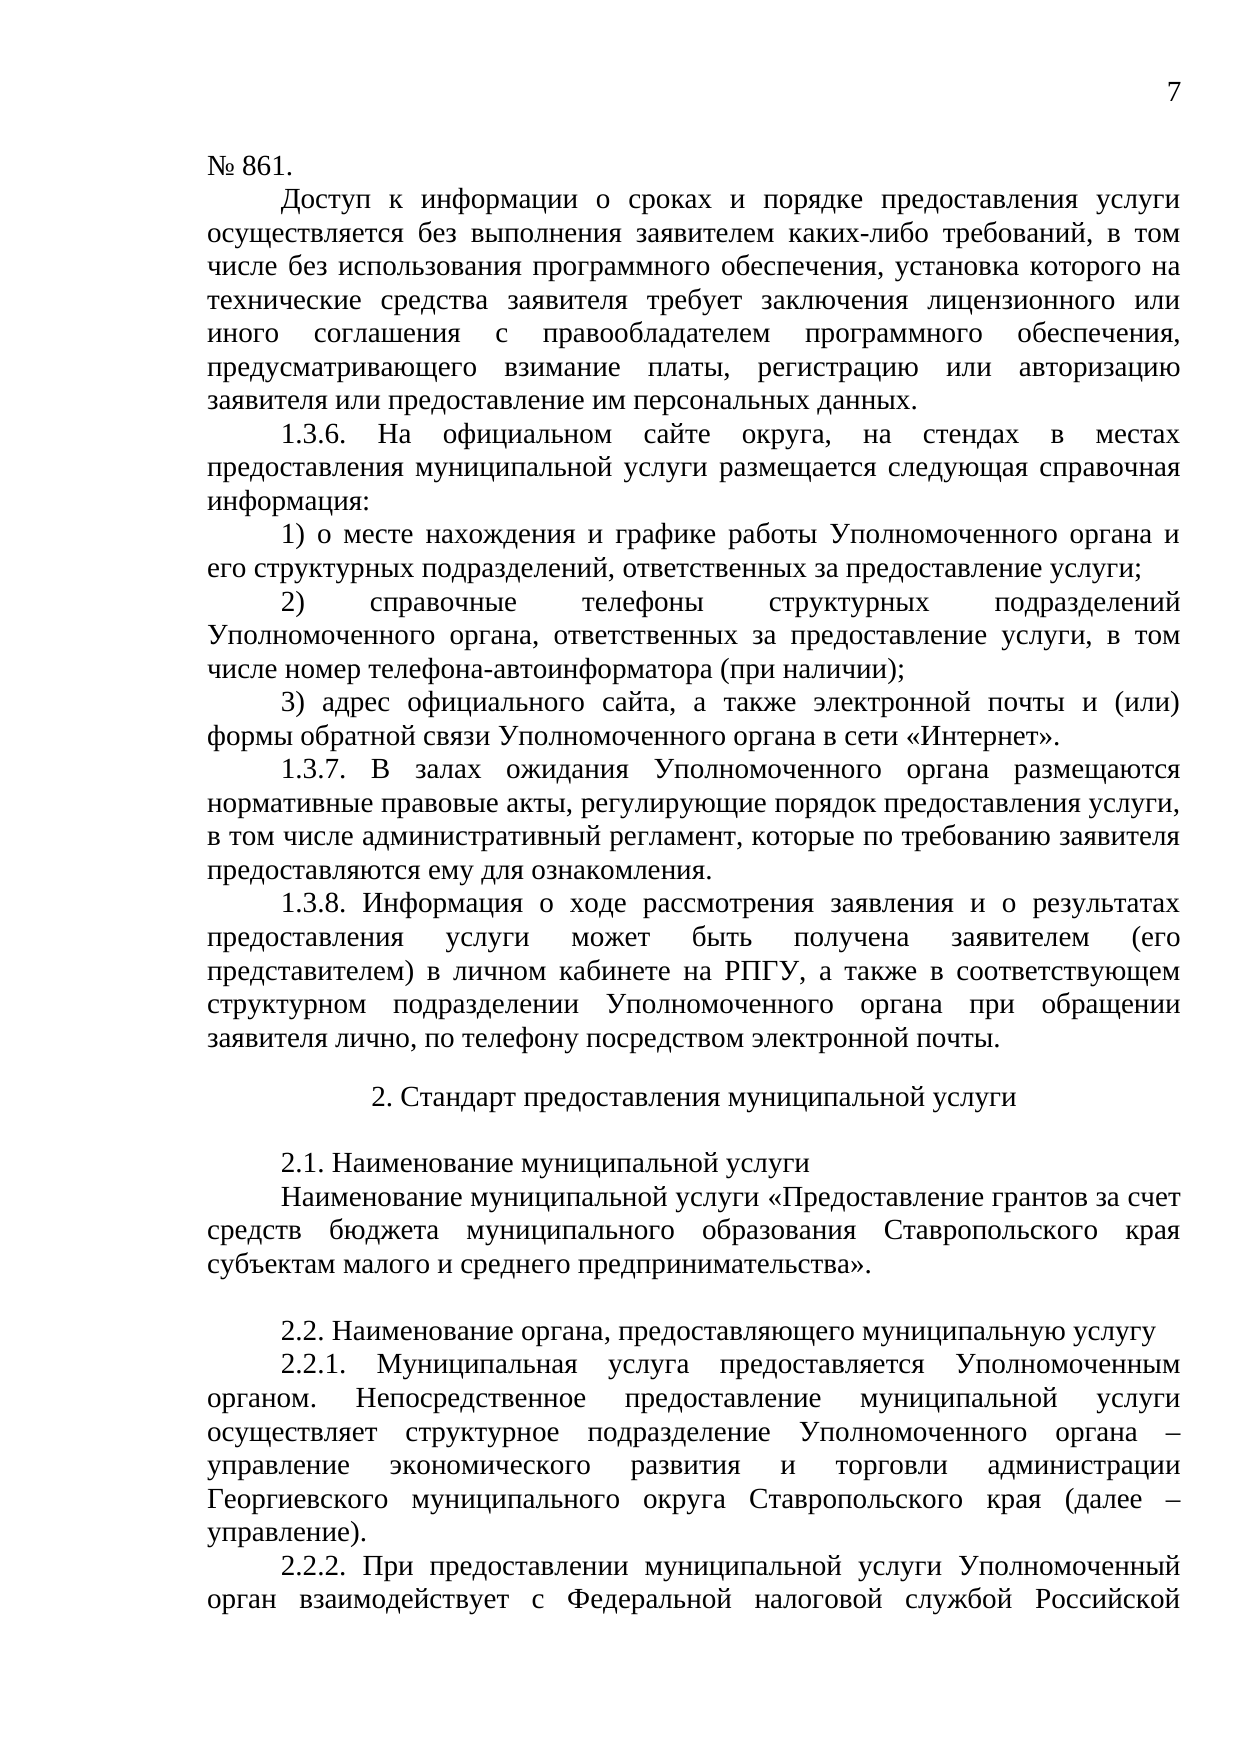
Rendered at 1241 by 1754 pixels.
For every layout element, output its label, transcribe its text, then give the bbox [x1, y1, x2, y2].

text 1) о месте нахождения и графике работы Уполномоченного органа и его структурных подразделений, ответственных за предоставление услуги; [207, 517, 1181, 584]
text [207, 1548, 1181, 1615]
text 2.2. Наименование органа, предоставляющего муниципальную услугу [207, 1313, 1181, 1347]
text 2) справочные телефоны структурных подразделений Уполномоченного органа, ответственных за предоставление услуги, в том числе номер телефона-автоинформатора (при наличии); [207, 584, 1181, 684]
text 2. Стандарт предоставления муниципальной услуги [207, 1087, 1181, 1112]
text 2.2.1. Муниципальная услуга предоставляется Уполномоченным органом. Непосредственное предоставление муниципальной услуги осуществляет структурное подразделение Уполномоченного органа – управление экономического развития и торговли администрации Георгиевского муниципального округа Ставропольского края (далее – управление). [207, 1347, 1181, 1548]
text 3) адрес официального сайта, а также электронной почты и (или) формы обратной связи Уполномоченного органа в сети «Интернет». [207, 684, 1181, 751]
text 1.3.7. В залах ожидания Уполномоченного органа размещаются нормативные правовые акты, регулирующие порядок предоставления услуги, в том числе административный регламент, которые по требованию заявителя предоставляются ему для ознакомления. [207, 751, 1181, 886]
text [207, 148, 1181, 181]
text 2.1. Наименование муниципальной услуги [207, 1145, 1181, 1179]
text Доступ к информации о сроках и порядке предоставления услуги осуществляется без выполнения заявителем каких-либо требований, в том числе без использования программного обеспечения, установка которого на технические средства заявителя требует заключения лицензионного или иного соглашения с правообладателем программного обеспечения, предусматривающего взимание платы, регистрацию или авторизацию заявителя или предоставление им персональных данных. [207, 181, 1181, 416]
text 1.3.8. Информация о ходе рассмотрения заявления и о результатах предоставления услуги может быть получена заявителем (его представителем) в личном кабинете на РПГУ, а также в соответствующем структурном подразделении Уполномоченного органа при обращении заявителя лично, по телефону посредством электронной почты. [207, 886, 1181, 1053]
text Наименование муниципальной услуги «Предоставление грантов за счет средств бюджета муниципального образования Ставропольского края субъектам малого и среднего предпринимательства». [207, 1179, 1181, 1279]
text 1.3.6. На официальном сайте округа, на стендах в местах предоставления муниципальной услуги размещается следующая справочная информация: [207, 416, 1181, 517]
